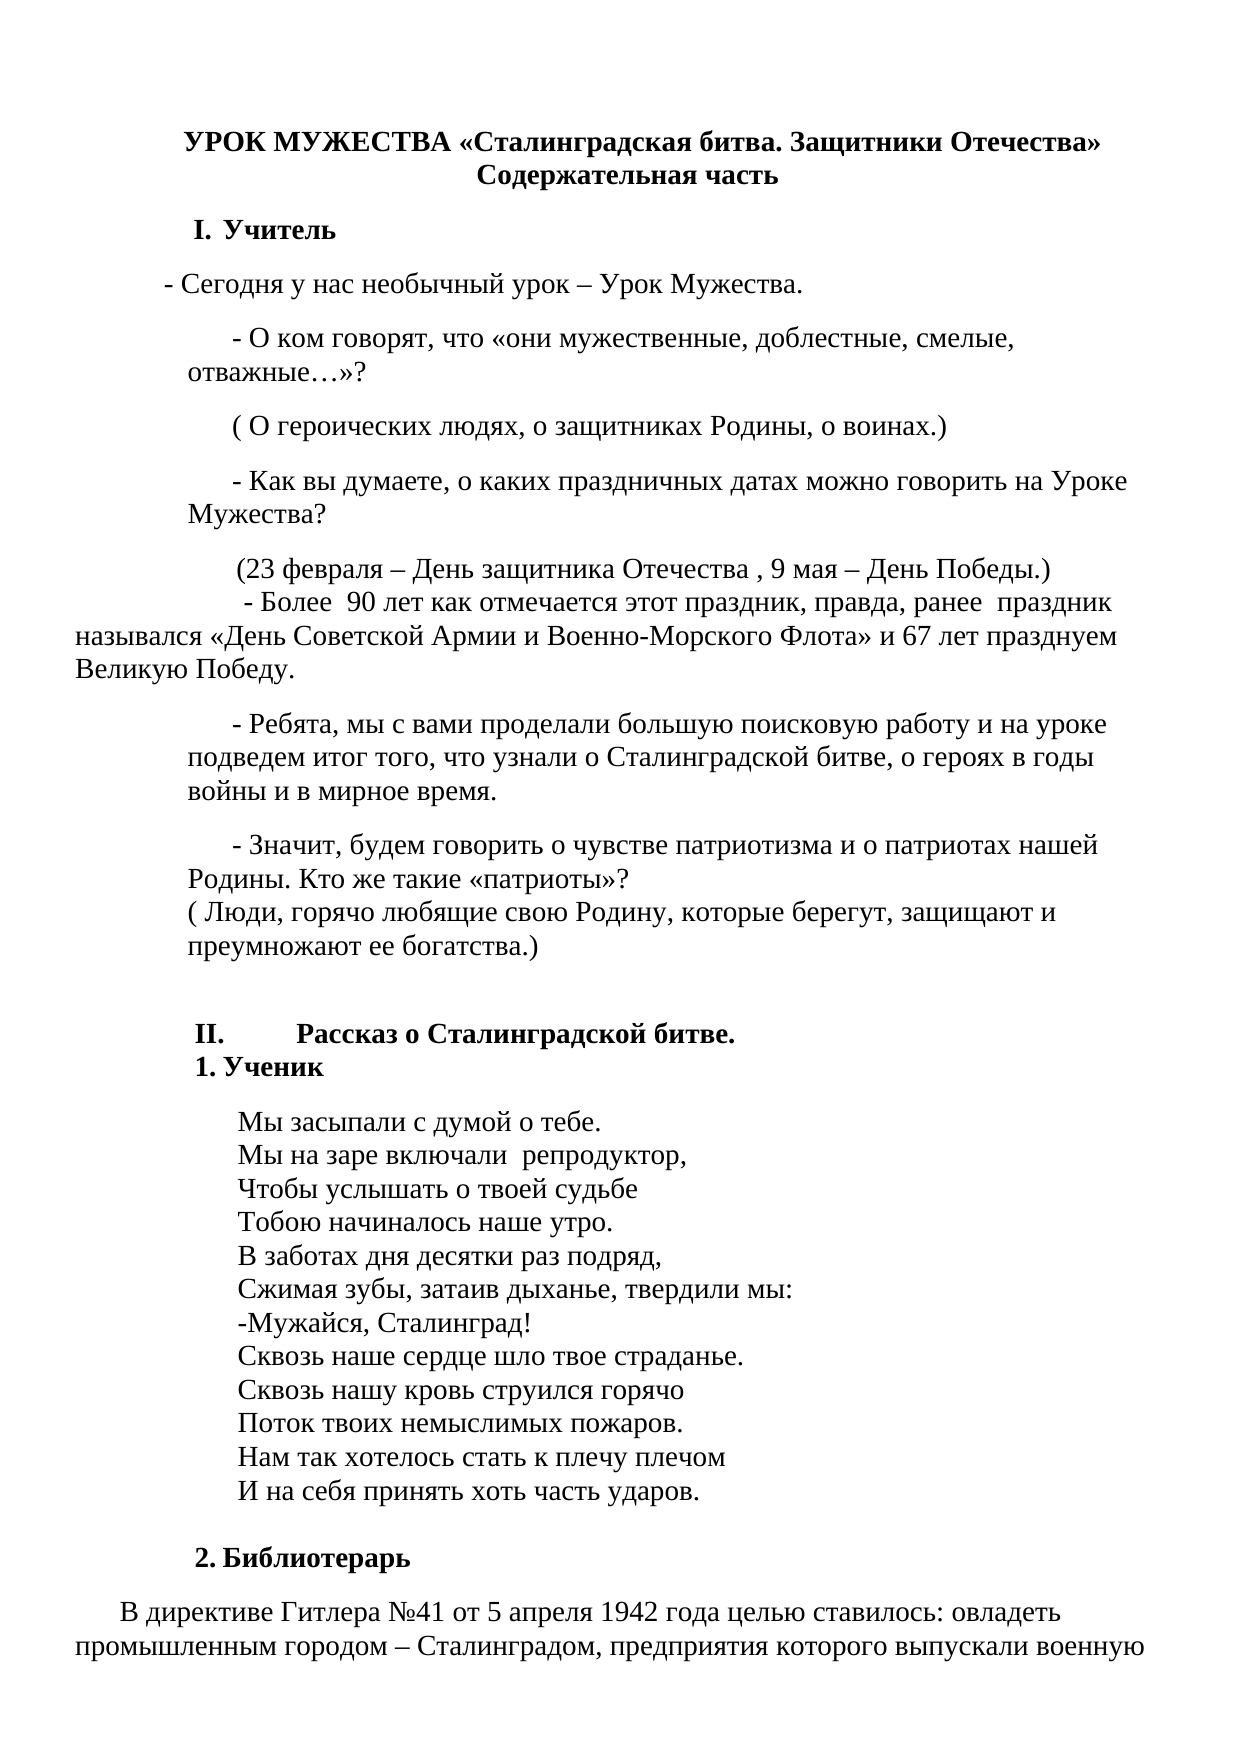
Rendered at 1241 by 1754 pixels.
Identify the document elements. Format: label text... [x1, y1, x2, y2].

text Мы засыпали с думой о тебе. [193, 1104, 1165, 1137]
text Сжимая зубы, затаив дыханье, твердили мы: [193, 1271, 1165, 1305]
text ( О героических людях, о защитниках Родины, о воинах.) [187, 408, 1165, 442]
text Мы на заре включали репродуктор, [193, 1137, 1165, 1171]
list Библиотерарь [150, 1540, 1165, 1573]
text Поток твоих немыслимых пожаров. [193, 1406, 1165, 1439]
text УРОК МУЖЕСТВА «Сталинградская битва. Защитники Отечества» Содержательная часть [75, 124, 1165, 191]
list Рассказ о Сталинградской битве. [150, 1016, 1165, 1049]
text Тобою начиналось наше утро. [193, 1204, 1165, 1238]
text -Мужайся, Сталинград! [193, 1305, 1165, 1338]
text В заботах дня десятки раз подряд, [193, 1238, 1165, 1271]
text Нам так хотелось стать к плечу плечом [193, 1439, 1165, 1473]
text - Как вы думаете, о каких праздничных датах можно говорить на Уроке Мужества? [187, 463, 1165, 530]
text Сквозь наше сердце шло твое страданье. [193, 1338, 1165, 1372]
text - О ком говорят, что «они мужественные, доблестные, смелые, отважные…»? [187, 321, 1165, 388]
text Чтобы услышать о твоей судьбе [193, 1171, 1165, 1204]
text - Сегодня у нас необычный урок – Урок Мужества. [104, 266, 1165, 300]
list (23 февраля – День защитника Отечества , 9 мая – День Победы.) [75, 551, 1165, 584]
text Сквозь нашу кровь струился горячо [193, 1372, 1165, 1406]
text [75, 1594, 1165, 1661]
text - Ребята, мы с вами проделали большую поисковую работу и на уроке подведем итог того, что узнали о Сталинградской битве, о героях в годы войны и в мирное время. [187, 706, 1165, 806]
text - Значит, будем говорить о чувстве патриотизма и о патриотах нашей Родины. Кто же такие «патриоты»? ( Люди, горячо любящие свою Родину, которые берегут, защищают и преумножают ее богатства.) [187, 827, 1165, 961]
text И на себя принять хоть часть ударов. [193, 1473, 1165, 1506]
list - Более 90 лет как отмечается этот праздник, правда, ранее праздник назывался «День Советской Армии и Военно-Морского Флота» и 67 лет празднуем Великую Победу. [75, 584, 1165, 685]
list Ученик [150, 1049, 1165, 1083]
list Учитель [164, 212, 1165, 245]
